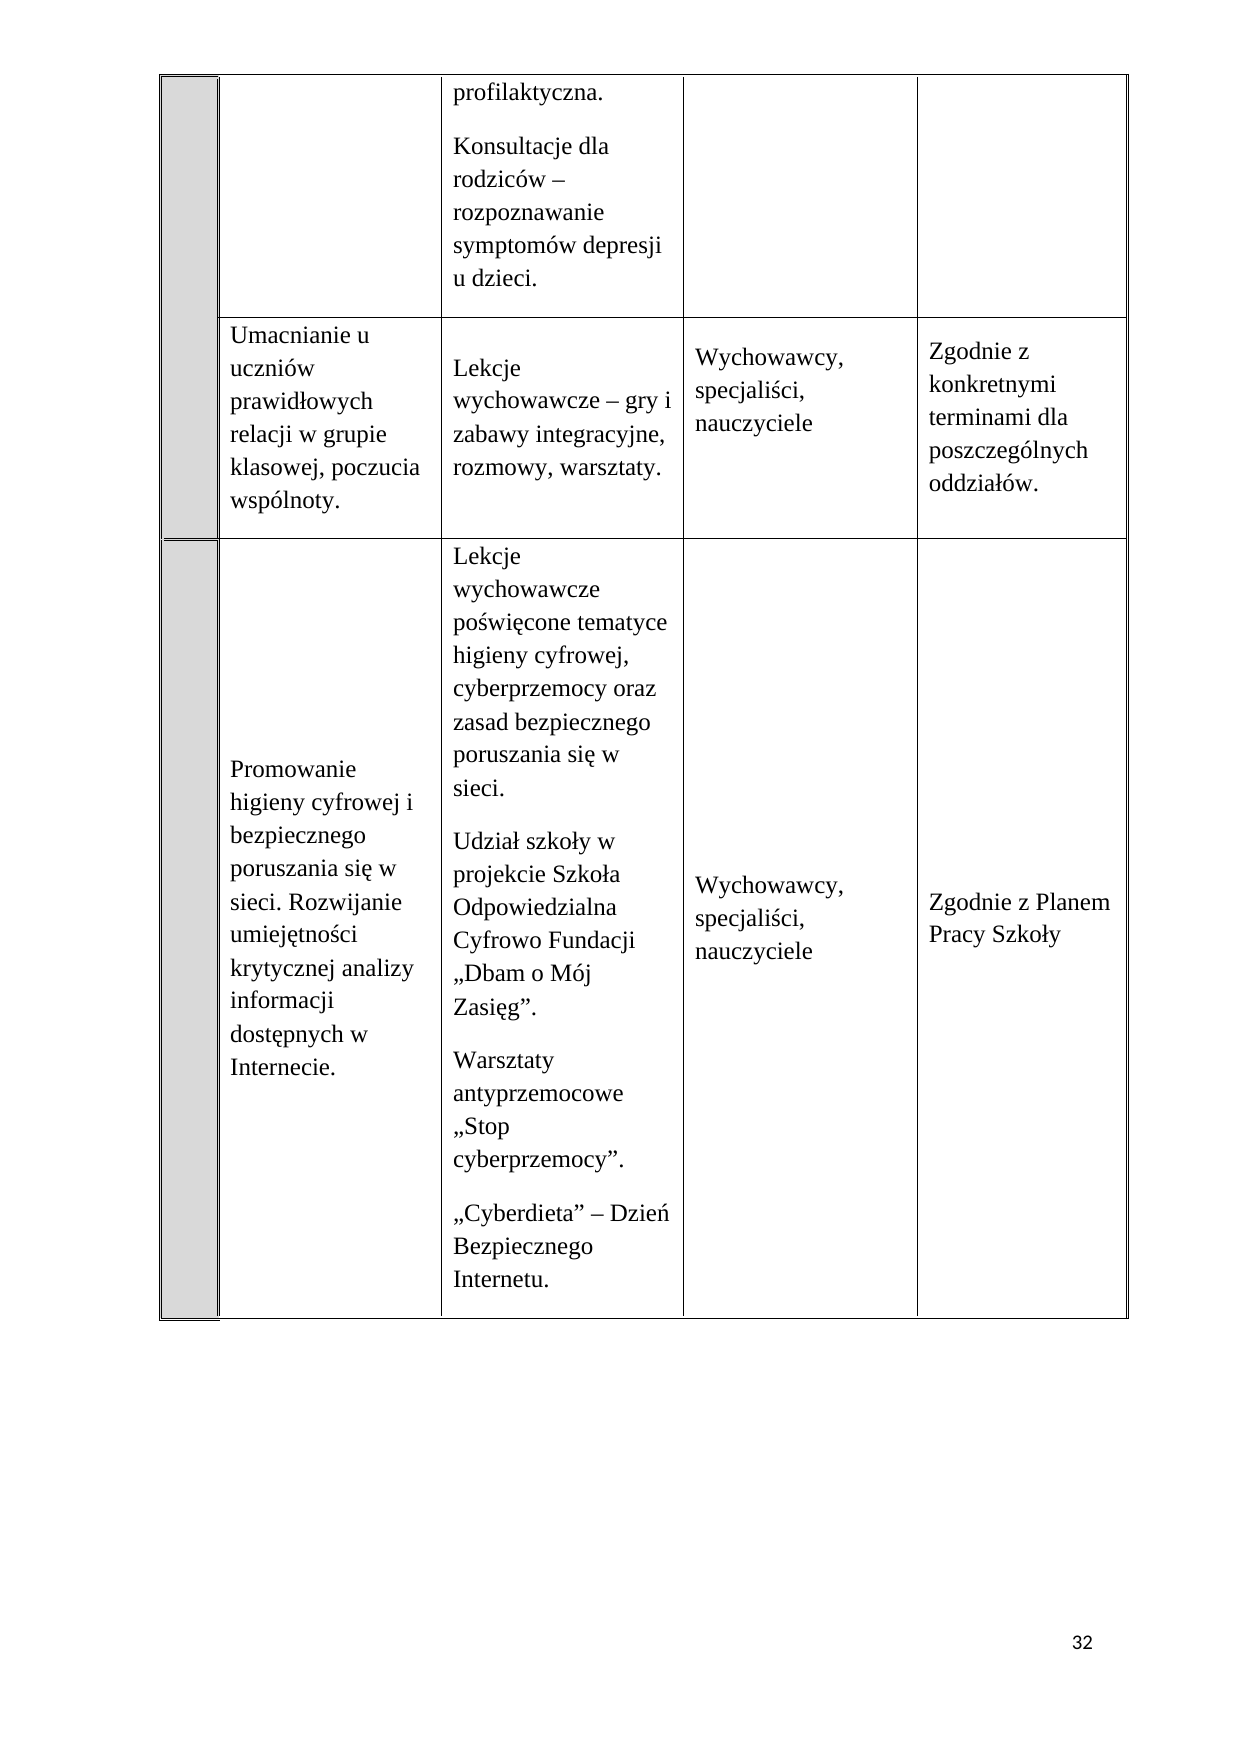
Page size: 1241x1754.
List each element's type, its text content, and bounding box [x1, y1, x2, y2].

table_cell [684, 75, 917, 317]
table_cell Zgodnie z Planem Pracy Szkoły [917, 539, 1126, 1318]
table_cell Wychowawcy, specjaliści, nauczyciele [684, 318, 917, 538]
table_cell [442, 75, 683, 317]
table_cell Zgodnie z konkretnymi terminami dla poszczególnych oddziałów. [918, 318, 1126, 538]
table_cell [219, 75, 442, 317]
table_cell Promowanie higieny cyfrowej i bezpiecznego poruszania się w sieci. Rozwijanie umiejętności krytycznej analizy informacji dostępnych w Internecie. [219, 539, 442, 1318]
table_cell Lekcje wychowawcze poświęcone tematyce higieny cyfrowej, cyberprzemocy oraz zasad bezpiecznego poruszania się w sieci. Udział szkoły w projekcie Szkoła Odpowiedzialna Cyfrowo Fundacji „Dbam o Mój Zasięg”. Warsztaty antyprzemocowe „Stop cyberprzemocy”. „Cyberdieta” – Dzień Bezpiecznego Internetu. [442, 539, 683, 1318]
table_cell Lekcje wychowawcze – gry i zabawy integracyjne, rozmowy, warsztaty. [442, 318, 683, 538]
table_cell Wychowawcy, specjaliści, nauczyciele [684, 539, 917, 1318]
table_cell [917, 75, 1126, 317]
table_cell [160, 538, 219, 1318]
table_cell Umacnianie u uczniów prawidłowych relacji w grupie klasowej, poczucia wspólnoty. [220, 318, 441, 538]
